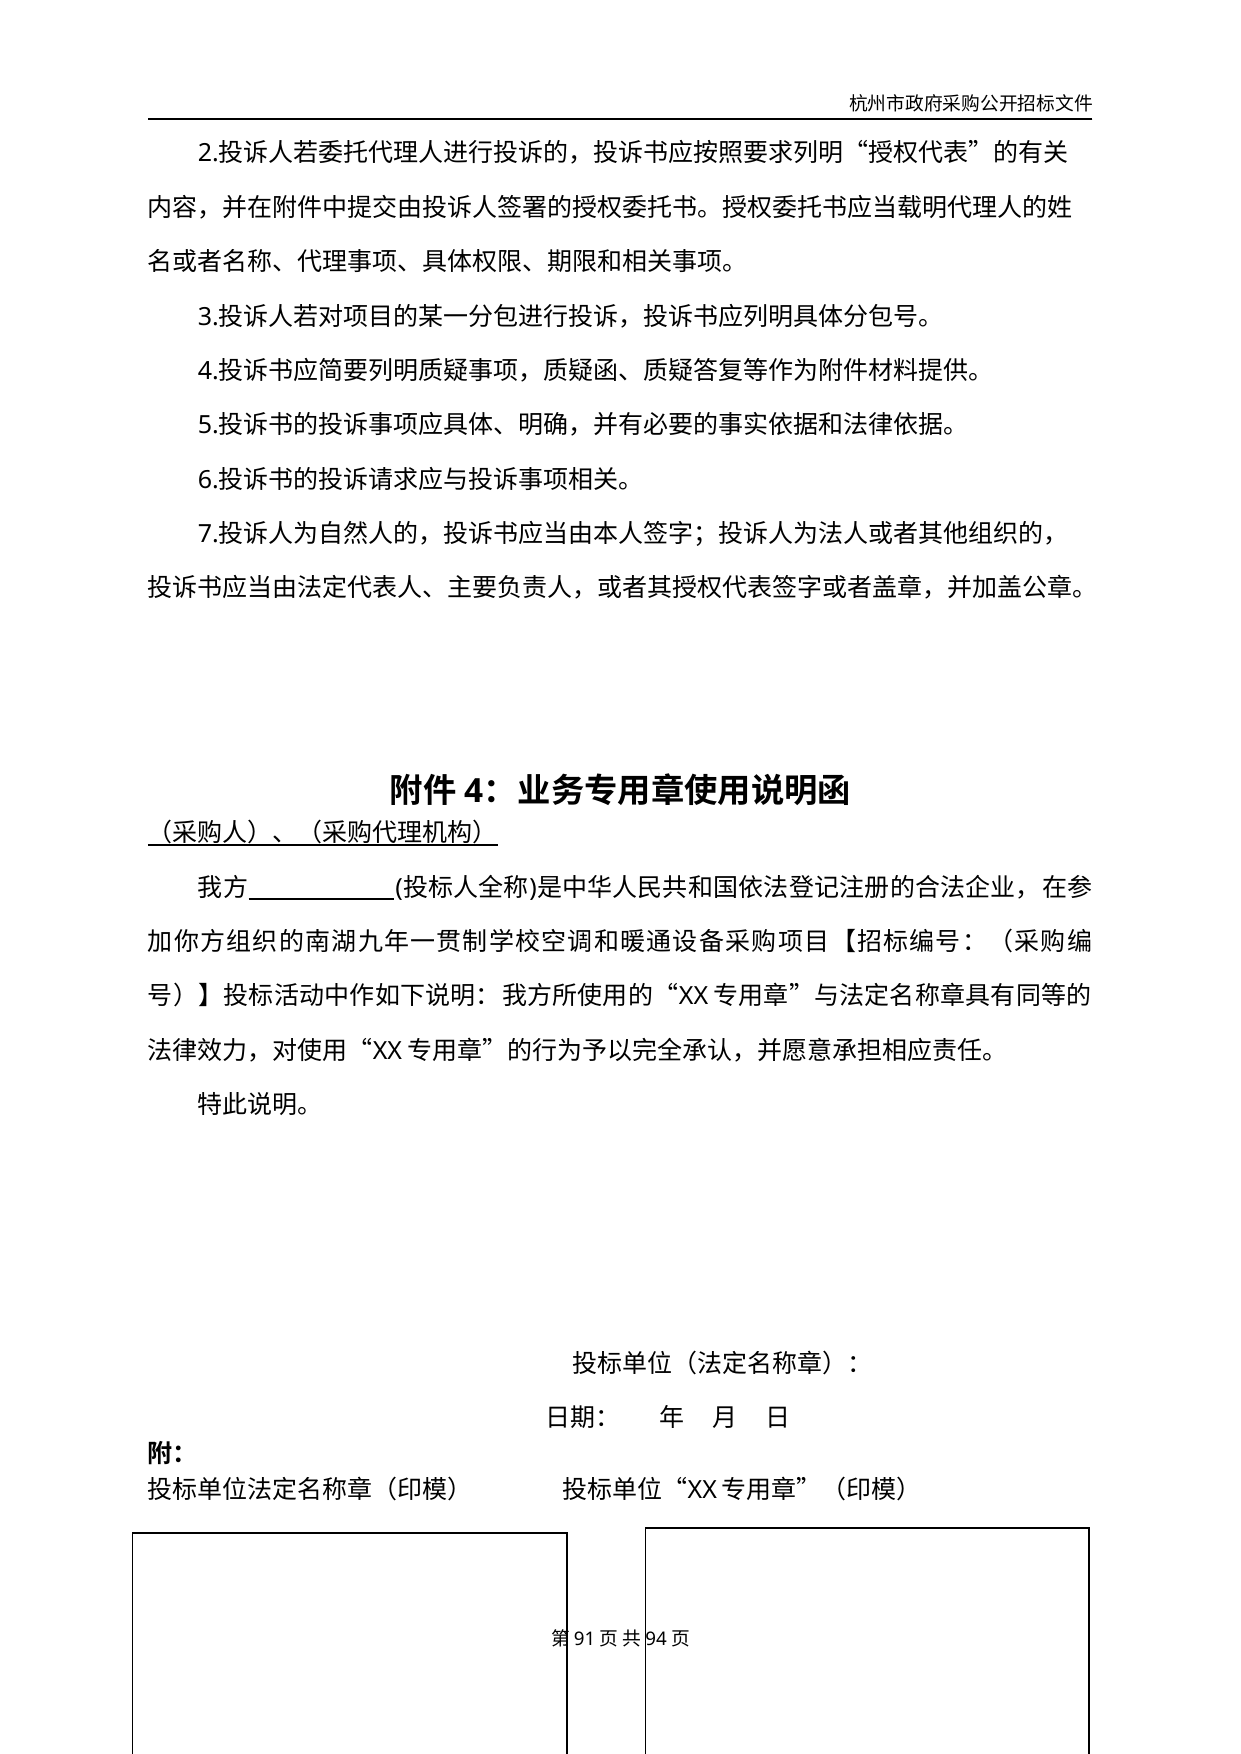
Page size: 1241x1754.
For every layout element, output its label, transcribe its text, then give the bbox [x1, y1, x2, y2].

text 投标单位（法定名称章）： [148, 1343, 1042, 1379]
text 特此说明。 [148, 1084, 1092, 1121]
text 2.投诉人若委托代理人进行投诉的，投诉书应按照要求列明“授权代表”的有关内容，并在附件中提交由投诉人签署的授权委托书。授权委托书应当载明代理人的姓名或者名称、代理事项、具体权限、期限和相关事项。 [148, 133, 1092, 278]
text 日期： 年 月 日 [148, 1397, 942, 1434]
text 投标单位法定名称章（印模） 投标单位“XX专用章”（印模） [148, 1470, 1092, 1506]
text 附： [148, 1434, 1092, 1470]
text 5.投诉书的投诉事项应具体、明确，并有必要的事实依据和法律依据。 [148, 405, 1092, 441]
text 4.投诉书应简要列明质疑事项，质疑函、质疑答复等作为附件材料提供。 [148, 350, 1092, 387]
text 6.投诉书的投诉请求应与投诉事项相关。 [148, 459, 1092, 495]
text 3.投诉人若对项目的某一分包进行投诉，投诉书应列明具体分包号。 [148, 296, 1092, 332]
text （采购人）、（采购代理机构） [148, 813, 1092, 849]
text 附件4：业务专用章使用说明函 [148, 764, 1092, 813]
text 7.投诉人为自然人的，投诉书应当由本人签字；投诉人为法人或者其他组织的，投诉书应当由法定代表人、主要负责人，或者其授权代表签字或者盖章，并加盖公章。 [148, 513, 1092, 604]
text 我方 (投标人全称)是中华人民共和国依法登记注册的合法企业，在参加你方组织的南湖九年一贯制学校空调和暖通设备采购项目【招标编号：（采购编号）】投标活动中作如下说明：我方所使用的“XX专用章”与法定名称章具有同等的法律效力，对使用“XX专用章”的行为予以完全承认，并愿意承担相应责任。 [148, 867, 1092, 1066]
